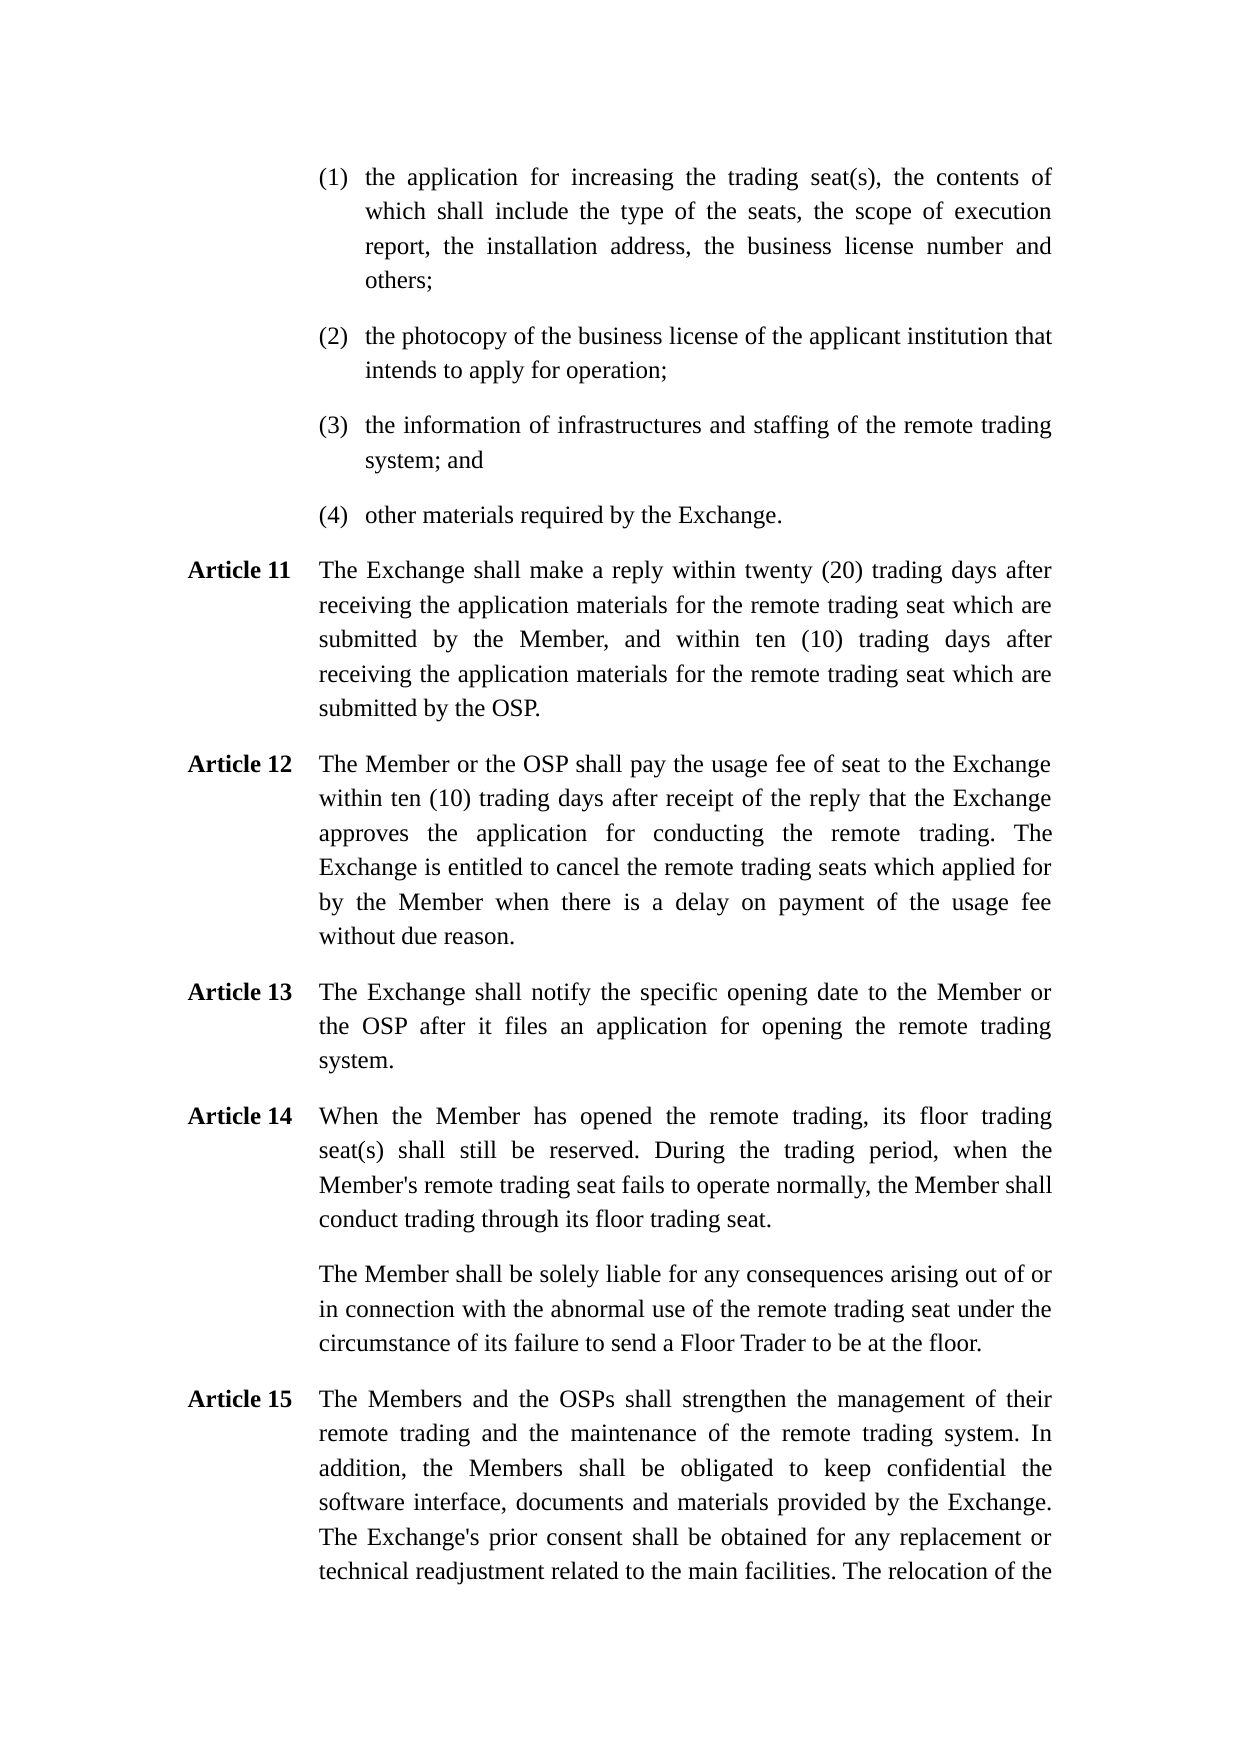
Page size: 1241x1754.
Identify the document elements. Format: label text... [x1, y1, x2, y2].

list The Exchange shall make a reply within twenty (20) trading days after receiving the application materials for the remote trading seat which are submitted by the Member, and within ten (10) trading days after receiving the application materials for the remote trading seat which are submitted by the OSP. [187, 556, 1053, 722]
list other materials required by the Exchange. [319, 500, 1053, 529]
list The Exchange shall notify the specific opening date to the Member or the OSP after it files an application for opening the remote trading system. [187, 977, 1053, 1074]
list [187, 1384, 1053, 1585]
list the information of infrastructures and staffing of the remote trading system; and [319, 411, 1053, 474]
list The Member or the OSP shall pay the usage fee of seat to the Exchange within ten (10) trading days after receipt of the reply that the Exchange approves the application for conducting the remote trading. The Exchange is entitled to cancel the remote trading seats which applied for by the Member when there is a delay on payment of the usage fee without due reason. [187, 749, 1053, 950]
text The Member shall be solely liable for any consequences arising out of or in connection with the abnormal use of the remote trading seat under the circumstance of its failure to send a Floor Trader to be at the floor. [319, 1259, 1053, 1357]
list the photocopy of the business license of the applicant institution that intends to apply for operation; [319, 321, 1053, 384]
list the application for increasing the trading seat(s), the contents of which shall include the type of the seats, the scope of execution report, the installation address, the business license number and others; [319, 162, 1053, 294]
list When the Member has opened the remote trading, its floor trading seat(s) shall still be reserved. During the trading period, when the Member's remote trading seat fails to operate normally, the Member shall conduct trading through its floor trading seat. [187, 1101, 1053, 1233]
